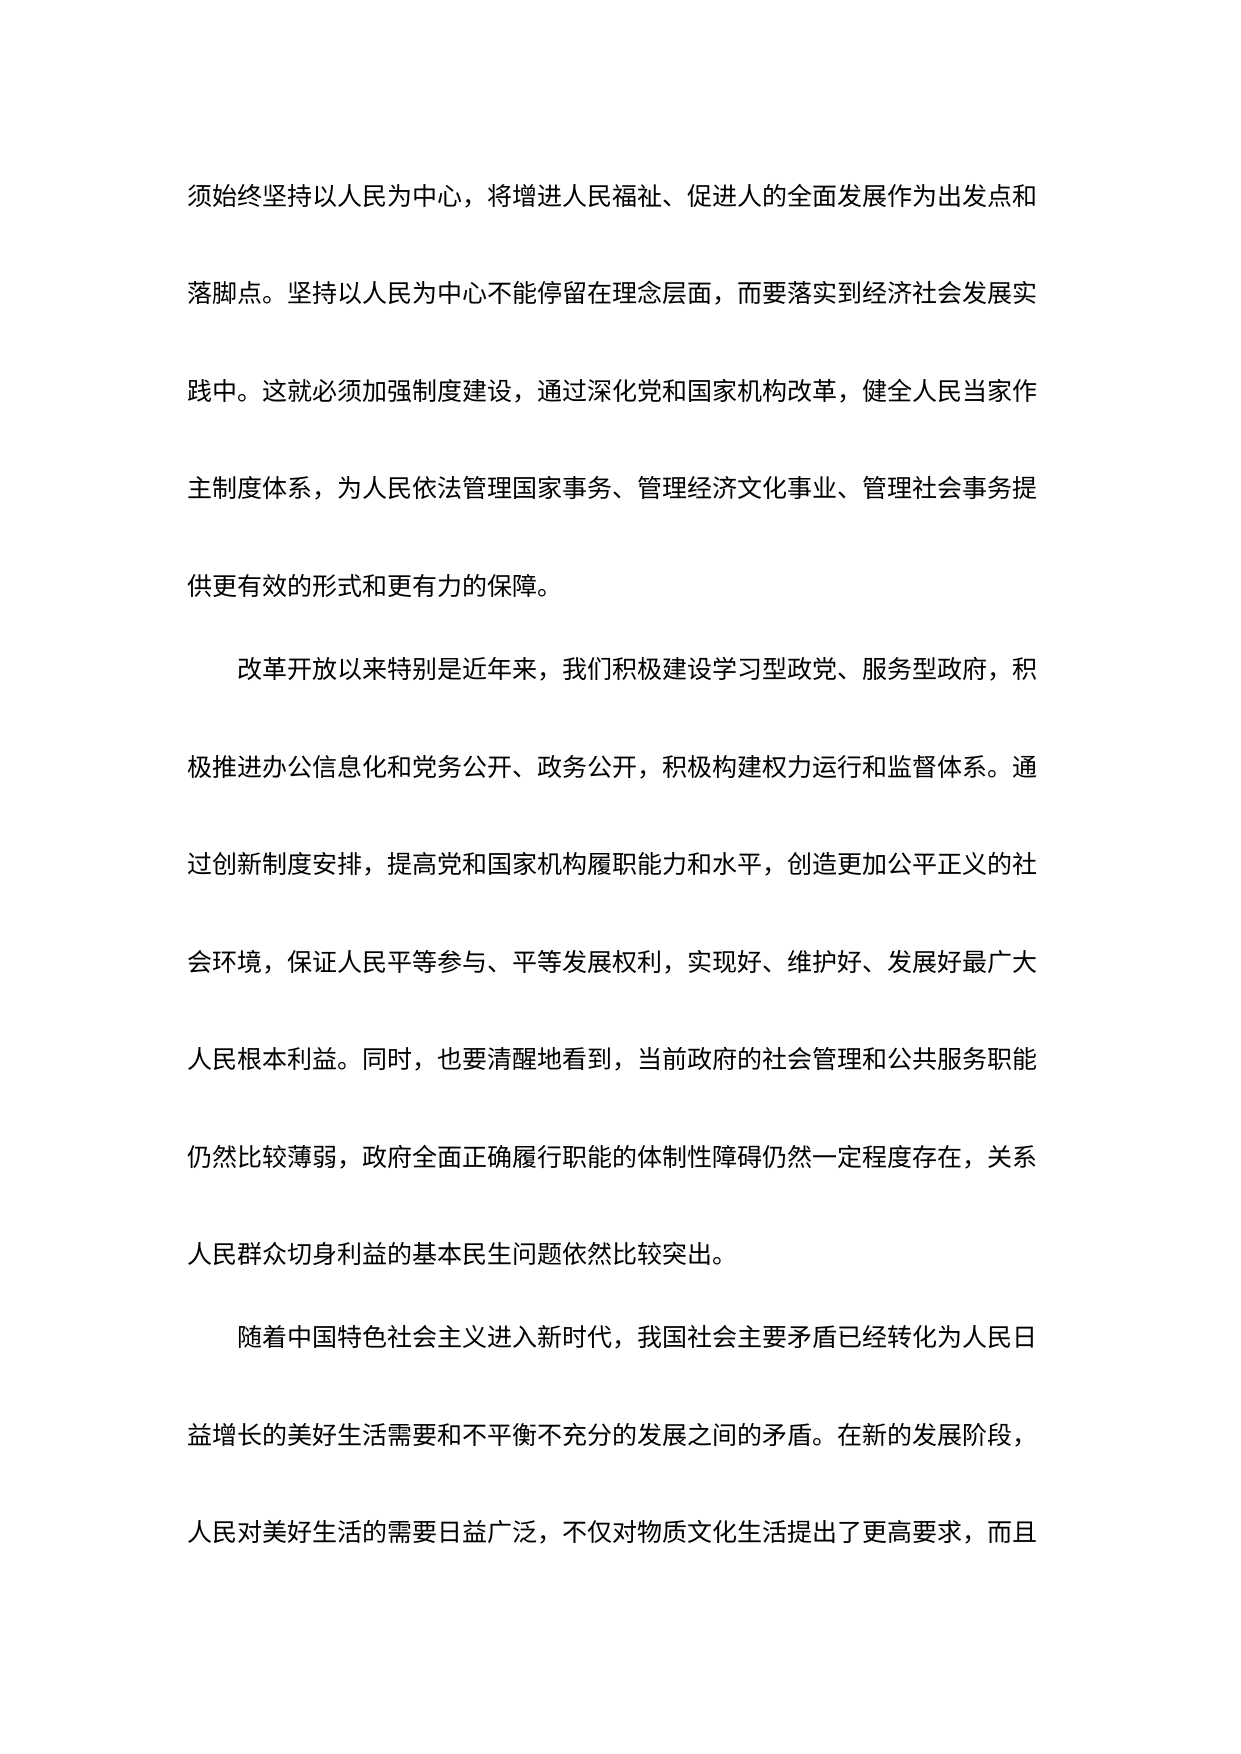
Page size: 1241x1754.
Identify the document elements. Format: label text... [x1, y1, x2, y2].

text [187, 1303, 1053, 1563]
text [187, 162, 1053, 617]
text 改革开放以来特别是近年来，我们积极建设学习型政党、服务型政府，积极推进办公信息化和党务公开、政务公开，积极构建权力运行和监督体系。通过创新制度安排，提高党和国家机构履职能力和水平，创造更加公平正义的社会环境，保证人民平等参与、平等发展权利，实现好、维护好、发展好最广大人民根本利益。同时，也要清醒地看到，当前政府的社会管理和公共服务职能仍然比较薄弱，政府全面正确履行职能的体制性障碍仍然一定程度存在，关系人民群众切身利益的基本民生问题依然比较突出。 [187, 635, 1053, 1285]
